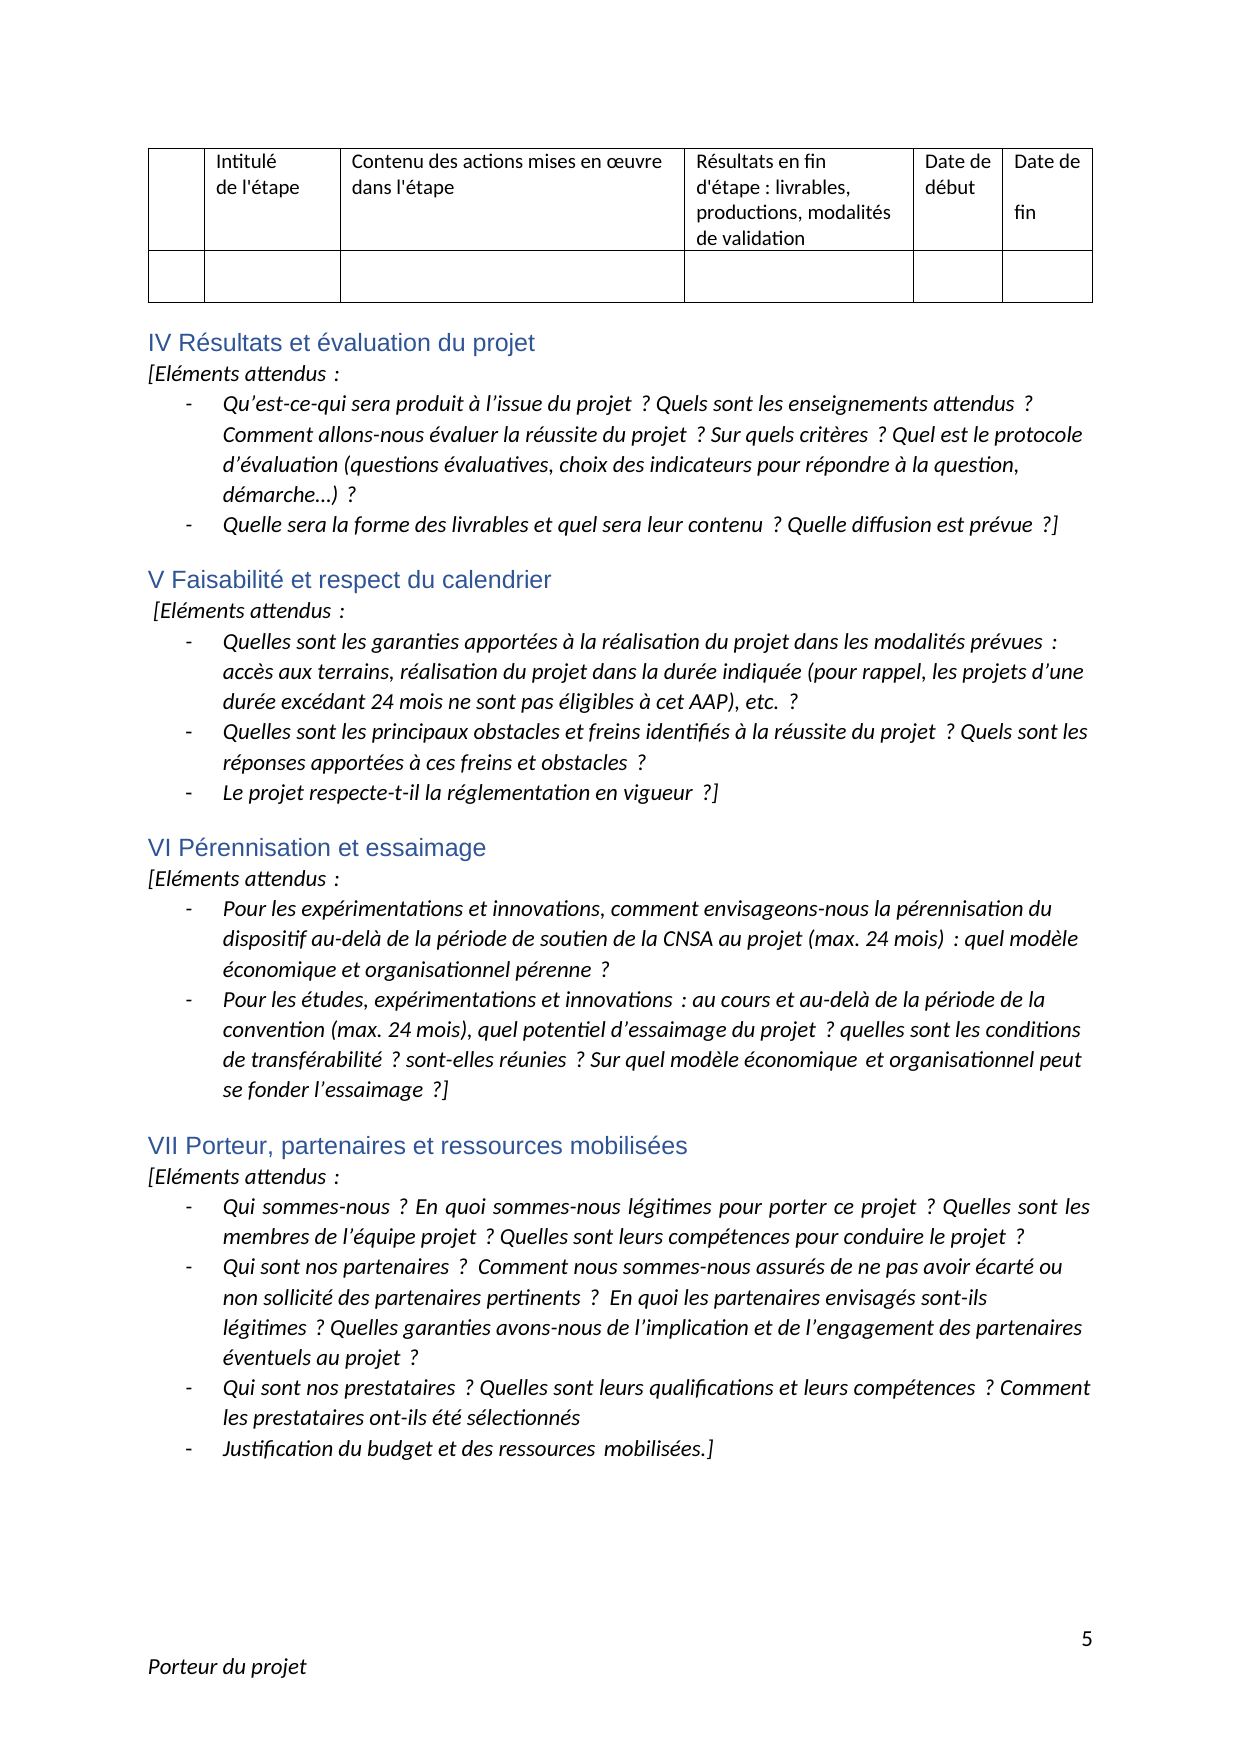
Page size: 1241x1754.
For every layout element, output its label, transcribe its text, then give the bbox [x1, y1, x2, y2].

table_header Date de début [914, 149, 1002, 250]
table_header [685, 149, 913, 250]
table_header Intitulé de l'étape [205, 149, 340, 250]
table_cell [685, 251, 913, 302]
text [Eléments attendus : [148, 864, 1093, 892]
list Qu’est-ce-qui sera produit à l’issue du projet ? Quels sont les enseignements attendus ? Comment allons-nous évaluer la réussite du projet ? Sur quels critères ? Quel est le protocole d’évaluation (questions évaluatives, choix des indicateurs pour répondre à la question, démarche…) ? [185, 389, 1093, 508]
table_cell 3 [149, 251, 204, 302]
list Quelles sont les garanties apportées à la réalisation du projet dans les modalités prévues : accès aux terrains, réalisation du projet dans la durée indiquée (pour rappel, les projets d’une durée excédant 24 mois ne sont pas éligibles à cet AAP), etc. ? [185, 627, 1093, 715]
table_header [341, 149, 684, 250]
table_header [149, 149, 204, 250]
subtitle VI Pérennisation et essaimage [148, 833, 1093, 862]
table_cell [205, 251, 340, 302]
list Qui sont nos partenaires ? Comment nous sommes-nous assurés de ne pas avoir écarté ou non sollicité des partenaires pertinents ? En quoi les partenaires envisagés sont-ils légitimes ? Quelles garanties avons-nous de l’implication et de l’engagement des partenaires éventuels au projet ? [185, 1252, 1093, 1371]
list Quelles sont les principaux obstacles et freins identifiés à la réussite du projet ? Quels sont les réponses apportées à ces freins et obstacles ? [185, 717, 1093, 776]
subtitle IV Résultats et évaluation du projet [148, 328, 1093, 357]
list Justification du budget et des ressources mobilisées.] [185, 1434, 1093, 1462]
subtitle V Faisabilité et respect du calendrier [148, 566, 1093, 594]
subtitle VII Porteur, partenaires et ressources mobilisées [148, 1131, 1093, 1159]
text [Eléments attendus : [148, 359, 1093, 387]
table_cell [341, 251, 684, 302]
list Quelle sera la forme des livrables et quel sera leur contenu ? Quelle diffusion est prévue ?] [185, 510, 1093, 538]
list Le projet respecte-t-il la réglementation en vigueur ?] [185, 778, 1093, 806]
text [Eléments attendus : [148, 597, 1093, 624]
table_cell [1003, 251, 1092, 302]
list Pour les études, expérimentations et innovations : au cours et au-delà de la période de la convention (max. 24 mois), quel potentiel d’essaimage du projet ? quelles sont les conditions de transférabilité ? sont-elles réunies ? Sur quel modèle économique et organisationnel peut se fonder l’essaimage ?] [185, 985, 1093, 1103]
table_cell [914, 251, 1002, 302]
list Pour les expérimentations et innovations, comment envisageons-nous la pérennisation du dispositif au-delà de la période de soutien de la CNSA au projet (max. 24 mois) : quel modèle économique et organisationnel pérenne ? [185, 894, 1093, 983]
list Qui sont nos prestataires ? Quelles sont leurs qualifications et leurs compétences ? Comment les prestataires ont-ils été sélectionnés [185, 1373, 1093, 1431]
text [Eléments attendus : [148, 1162, 1093, 1190]
table_header Date de fin [1003, 149, 1092, 250]
list Qui sommes-nous ? En quoi sommes-nous légitimes pour porter ce projet ? Quelles sont les membres de l’équipe projet ? Quelles sont leurs compétences pour conduire le projet ? [185, 1192, 1093, 1250]
